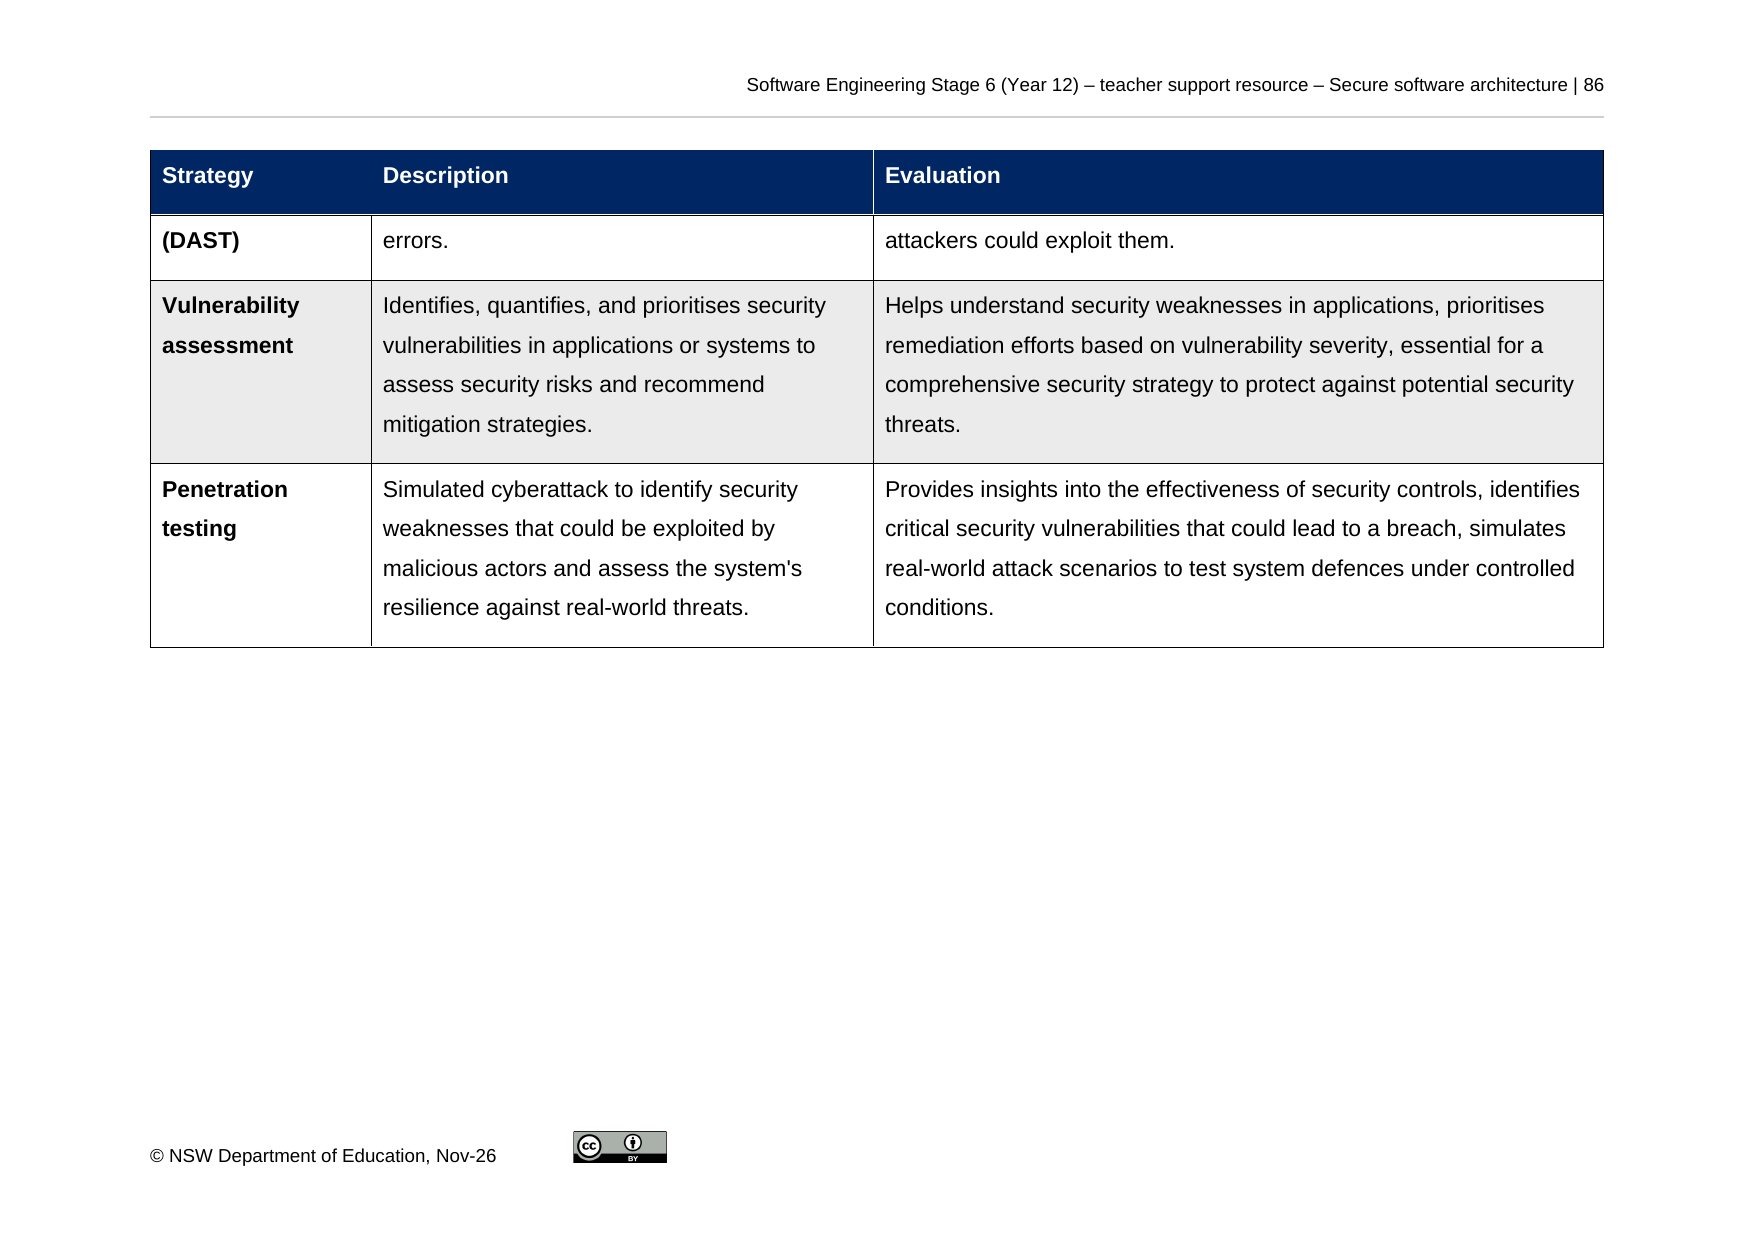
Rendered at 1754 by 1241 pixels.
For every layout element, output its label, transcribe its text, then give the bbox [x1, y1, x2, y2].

table_header Strategy [151, 150, 371, 214]
table_cell Assesses application security while running by simulating attacks to identify vulnerabilities like authentication issues and input validation errors. [372, 216, 873, 279]
table_header Evaluation [874, 150, 1603, 214]
table_cell Provides insights into the effectiveness of security controls, identifies critical security vulnerabilities that could lead to a breach, simulates real-world attack scenarios to test system defences under controlled conditions. [874, 464, 1603, 646]
table_cell Identifies, quantifies, and prioritises security vulnerabilities in applications or systems to assess security risks and recommend mitigation strategies. [372, 281, 873, 463]
table_cell Vulnerability assessment [151, 281, 371, 463]
table_cell Dynamic application security testing (DAST) [151, 216, 371, 279]
picture [573, 1131, 667, 1163]
table_cell Helps understand security weaknesses in applications, prioritises remediation efforts based on vulnerability severity, essential for a comprehensive security strategy to protect against potential security threats. [874, 281, 1603, 463]
table_header Description [371, 150, 873, 214]
table_cell Penetration testing [151, 464, 371, 646]
table_cell Simulated cyberattack to identify security weaknesses that could be exploited by malicious actors and assess the system's resilience against real-world threats. [372, 464, 873, 646]
